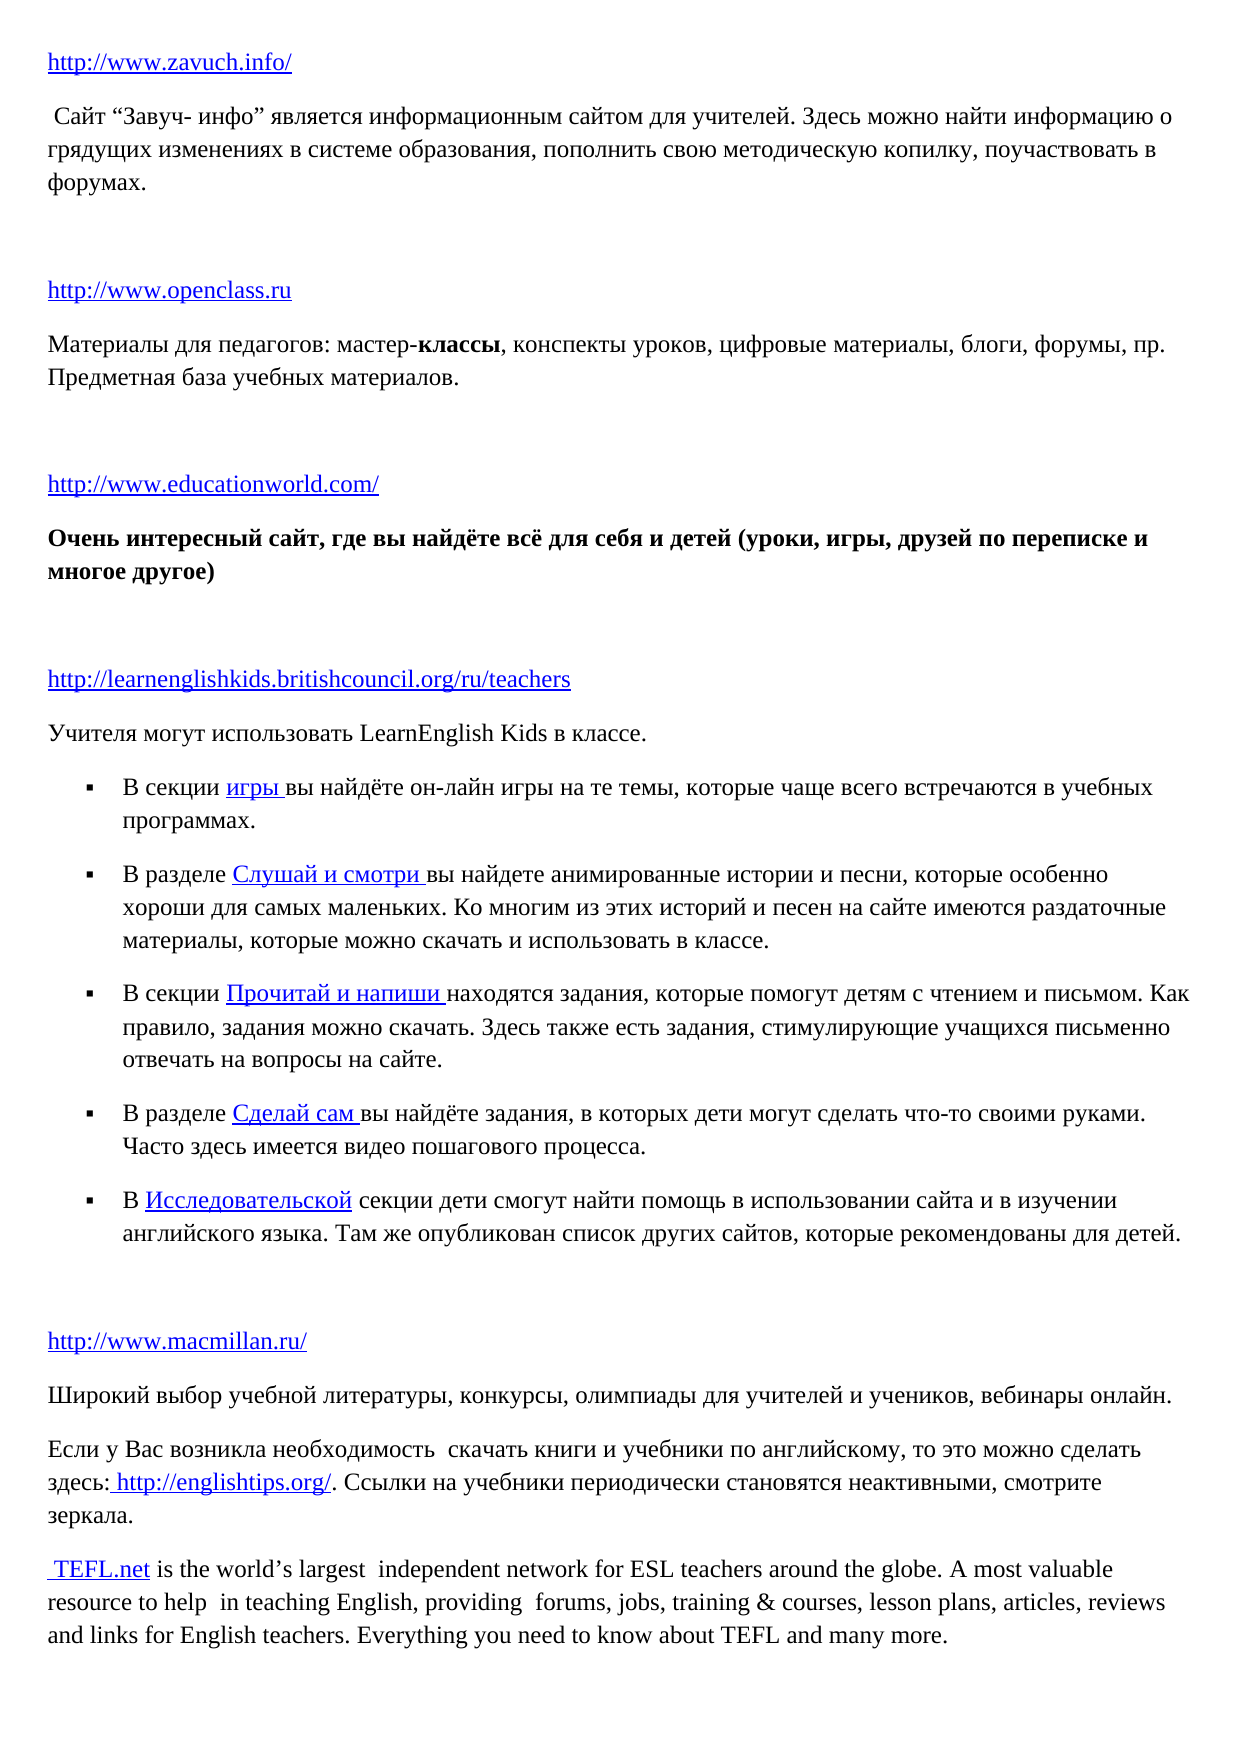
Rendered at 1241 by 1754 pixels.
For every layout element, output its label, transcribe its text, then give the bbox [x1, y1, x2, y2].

list В Исследовательской секции дети смогут найти помощь в использовании сайта и в изучении английского языка. Там же опубликован список других сайтов, которые рекомендованы для детей. [85, 1185, 1193, 1247]
text Если у Вас возникла необходимость скачать книги и учебники по английскому, то это можно сделать здесь: http://englishtips.org/. Ссылки на учебники периодически становятся неактивными, смотрите зеркала. [47, 1434, 1193, 1528]
list В разделе Сделай сам вы найдёте задания, в которых дети могут сделать что-то своими руками. Часто здесь имеется видео пошагового процесса. [85, 1098, 1193, 1160]
text http://www.educationworld.com/ [47, 469, 1193, 498]
text http://www.macmillan.ru/ [47, 1326, 1193, 1355]
text Учителя могут использовать LearnEnglish Kids в классе. [47, 718, 1193, 747]
text http://learnenglishkids.britishcouncil.org/ru/teachers [47, 664, 1193, 693]
text Широкий выбор учебной литературы, конкурсы, олимпиады для учителей и учеников, вебинары онлайн. [47, 1380, 1193, 1409]
text http://www.zavuch.info/ [47, 47, 1193, 76]
list В секции игры вы найдёте он-лайн игры на те темы, которые чаще всего встречаются в учебных программах. [85, 772, 1193, 833]
text Сайт “Завуч- инфо” является информационным сайтом для учителей. Здесь можно найти информацию о грядущих изменениях в системе образования, пополнить свою методическую копилку, поучаствовать в форумах. [47, 101, 1193, 196]
list В секции Прочитай и напиши находятся задания, которые помогут детям с чтением и письмом. Как правило, задания можно скачать. Здесь также есть задания, стимулирующие учащихся письменно отвечать на вопросы на сайте. [85, 978, 1193, 1073]
text TEFL.net is the world’s largest independent network for ESL teachers around the globe. A most valuable resource to help in teaching English, providing forums, jobs, training & courses, lesson plans, articles, reviews and links for English teachers. Everything you need to know about TEFL and many more. [47, 1554, 1193, 1648]
text Материалы для педагогов: мастер-классы, конспекты уроков, цифровые материалы, блоги, форумы, пр. Предметная база учебных материалов. [47, 329, 1193, 391]
text Очень интересный сайт, где вы найдёте всё для себя и детей (уроки, игры, друзей по переписке и многое другое) [47, 523, 1193, 585]
list В разделе Слушай и смотри вы найдете анимированные истории и песни, которые особенно хороши для самых маленьких. Ко многим из этих историй и песен на сайте имеются раздаточные материалы, которые можно скачать и использовать в классе. [85, 859, 1193, 953]
text http://www.openclass.ru [47, 275, 1193, 304]
